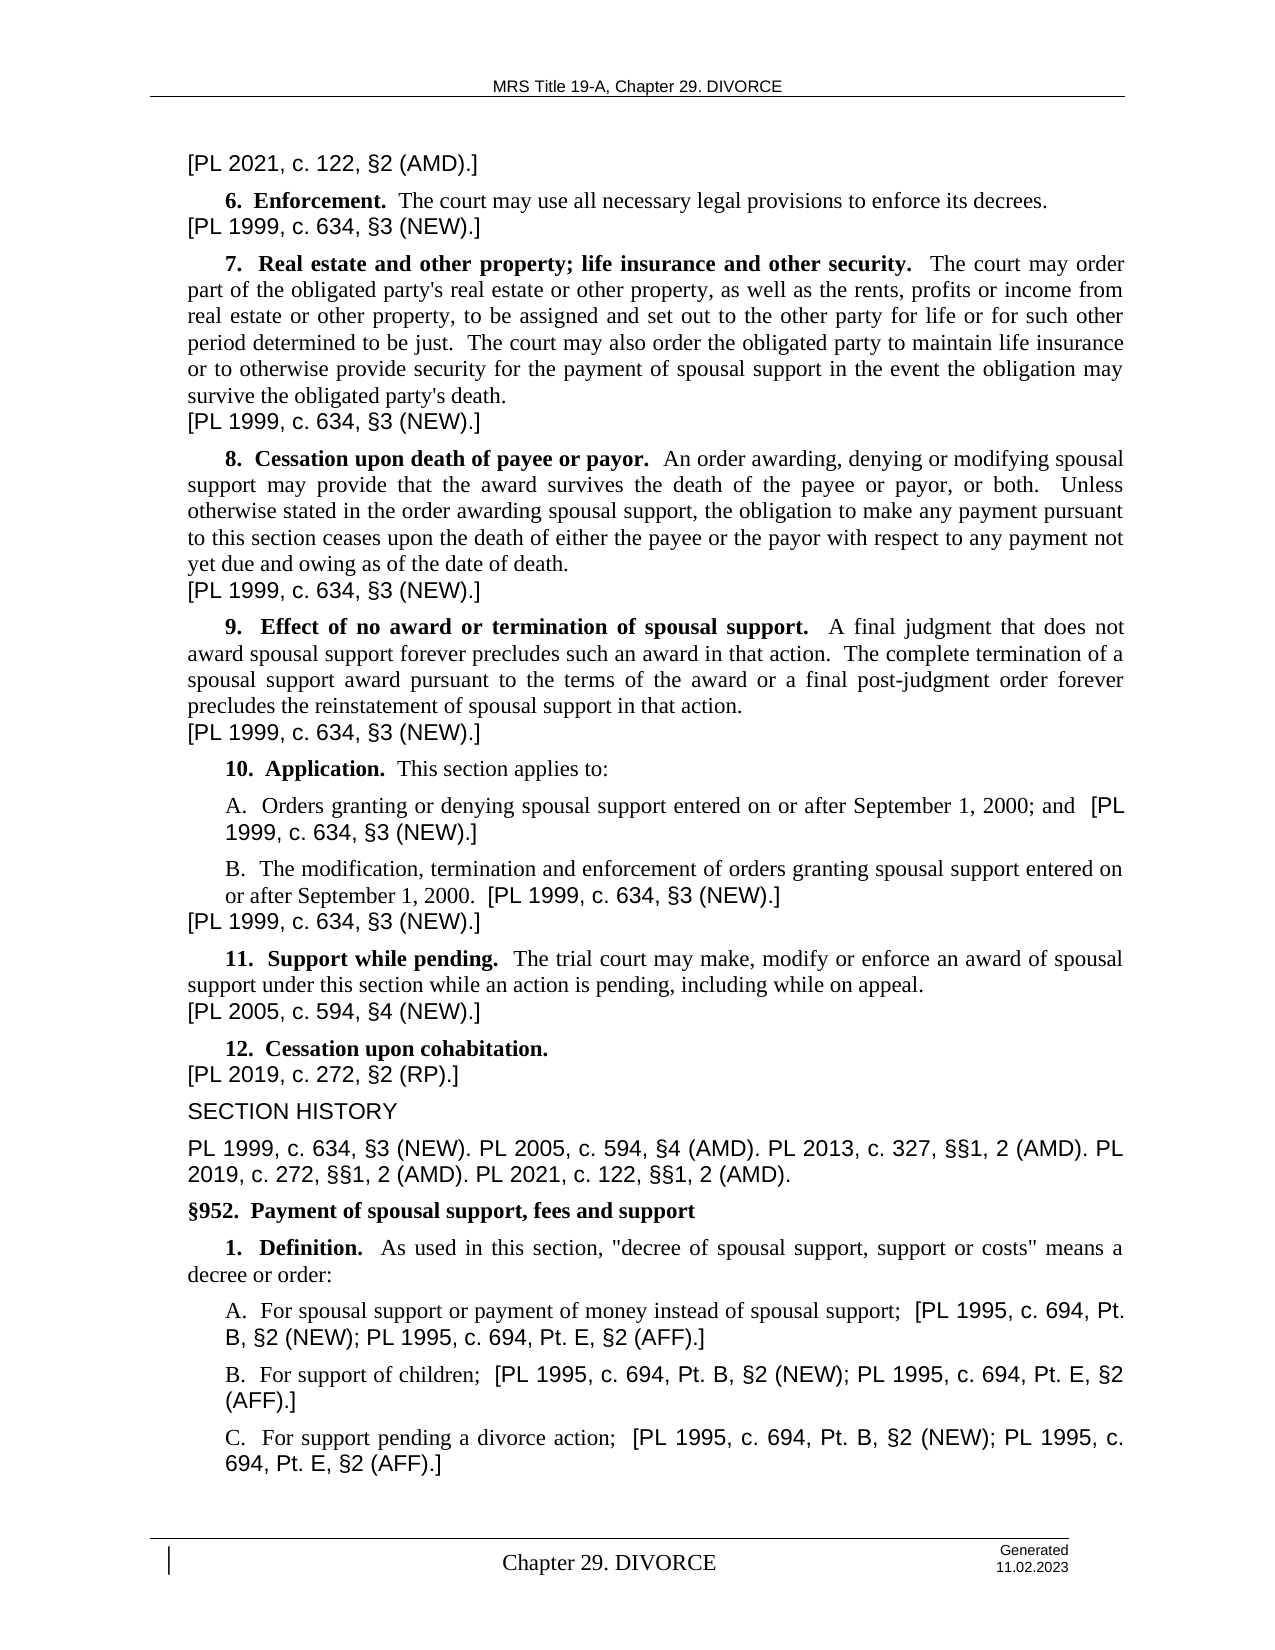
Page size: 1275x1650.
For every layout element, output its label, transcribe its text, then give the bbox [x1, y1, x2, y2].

text B. For support of children; [PL 1995, c. 694, Pt. B, §2 (NEW); PL 1995, c. 694, Pt. E, §2 (AFF).] [225, 1361, 1125, 1413]
text [PL 1999, c. 634, §3 (NEW).] [187, 577, 1125, 603]
text SECTION HISTORY [187, 1098, 1125, 1124]
text C. For support pending a divorce action; [PL 1995, c. 694, Pt. B, §2 (NEW); PL 1995, c. 694, Pt. E, §2 (AFF).] [225, 1424, 1125, 1477]
text [PL 2019, c. 272, §2 (RP).] [187, 1061, 1125, 1087]
text 1. Definition. As used in this section, "decree of spousal support, support or costs" means a decree or order: [187, 1234, 1125, 1287]
text B. The modification, termination and enforcement of orders granting spousal support entered on or after September 1, 2000. [PL 1999, c. 634, §3 (NEW).] [225, 856, 1125, 908]
text [PL 1999, c. 634, §3 (NEW).] [187, 213, 1125, 239]
text 10. Application. This section applies to: [187, 756, 1125, 782]
text 7. Real estate and other property; life insurance and other security. The court may order part of the obligated party's real estate or other property, as well as the rents, profits or income from real estate or other property, to be assigned and set out to the other party for life or for such other period determined to be just. The court may also order the obligated party to maintain life insurance or to otherwise provide security for the payment of spousal support in the event the obligation may survive the obligated party's death. [187, 250, 1125, 408]
text 9. Effect of no award or termination of spousal support. A final judgment that does not award spousal support forever precludes such an award in that action. The complete termination of a spousal support award pursuant to the terms of the award or a final post-judgment order forever precludes the reinstatement of spousal support in that action. [187, 613, 1125, 719]
text [PL 1999, c. 634, §3 (NEW).] [187, 719, 1125, 745]
text [PL 1999, c. 634, §3 (NEW).] [187, 908, 1125, 935]
text 6. Enforcement. The court may use all necessary legal provisions to enforce its decrees. [187, 187, 1125, 213]
text 12. Cessation upon cohabitation. [187, 1034, 1125, 1061]
text A. For spousal support or payment of money instead of spousal support; [PL 1995, c. 694, Pt. B, §2 (NEW); PL 1995, c. 694, Pt. E, §2 (AFF).] [225, 1297, 1125, 1350]
text §952. Payment of spousal support, fees and support [187, 1198, 1125, 1224]
text [PL 2021, c. 122, §2 (AMD).] [187, 150, 1125, 176]
text 11. Support while pending. The trial court may make, modify or enforce an award of spousal support under this section while an action is pending, including while on appeal. [187, 945, 1125, 998]
text 8. Cessation upon death of payee or payor. An order awarding, denying or modifying spousal support may provide that the award survives the death of the payee or payor, or both. Unless otherwise stated in the order awarding spousal support, the obligation to make any payment pursuant to this section ceases upon the death of either the payee or the payor with respect to any payment not yet due and owing as of the date of death. [187, 445, 1125, 577]
text PL 1999, c. 634, §3 (NEW). PL 2005, c. 594, §4 (AMD). PL 2013, c. 327, §§1, 2 (AMD). PL 2019, c. 272, §§1, 2 (AMD). PL 2021, c. 122, §§1, 2 (AMD). [187, 1134, 1125, 1187]
text [PL 1999, c. 634, §3 (NEW).] [187, 408, 1125, 434]
text [PL 2005, c. 594, §4 (NEW).] [187, 998, 1125, 1024]
text A. Orders granting or denying spousal support entered on or after September 1, 2000; and [PL 1999, c. 634, §3 (NEW).] [225, 792, 1125, 845]
